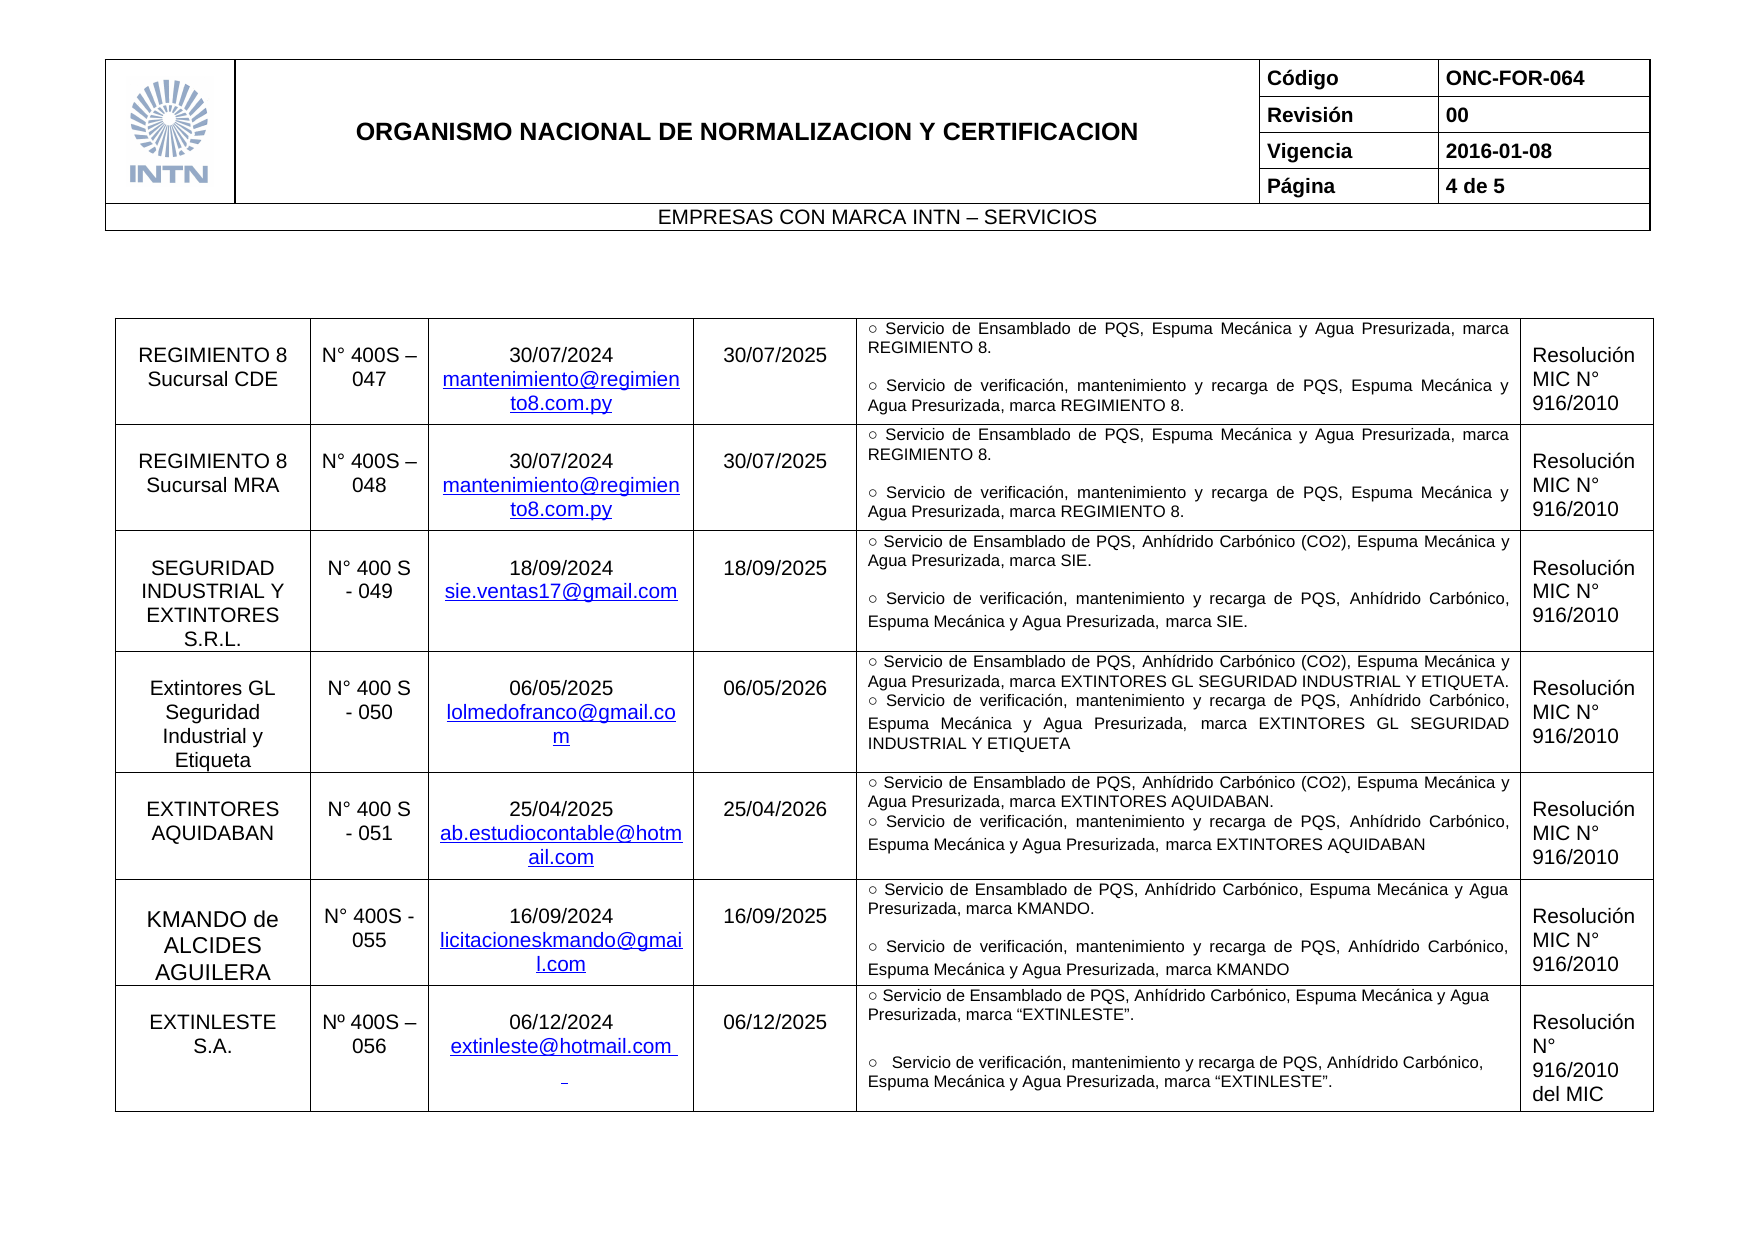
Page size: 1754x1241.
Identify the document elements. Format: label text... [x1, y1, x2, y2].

table_cell KMANDO de ALCIDES AGUILERA [116, 880, 310, 985]
table_cell Resolución MIC N° 916/2010 [1521, 531, 1653, 651]
table_cell 06/05/2026 [694, 652, 856, 772]
table_cell N° 400 S - 049 [311, 531, 428, 651]
table_cell EXTINTORES AQUIDABAN [116, 773, 310, 878]
picture [126, 76, 214, 187]
table_cell ○ Servicio de Ensamblado de PQS, Anhídrido Carbónico (CO2), Espuma Mecánica y Agua Presurizada, marca SIE. ○ Servicio de verificación, mantenimiento y recarga de PQS, Anhídrido Carbónico, Espuma Mecánica y Agua Presurizada, marca SIE. [857, 531, 1520, 651]
table_cell ○ Servicio de Ensamblado de PQS, Anhídrido Carbónico, Espuma Mecánica y Agua Presurizada, marca “EXTINLESTE”. ○ Servicio de verificación, mantenimiento y recarga de PQS, Anhídrido Carbónico, Espuma Mecánica y Agua Presurizada, marca “EXTINLESTE”. [857, 986, 1520, 1111]
table_cell N° 400S - 055 [311, 880, 428, 985]
table_cell ○ Servicio de Ensamblado de PQS, Anhídrido Carbónico (CO2), Espuma Mecánica y Agua Presurizada, marca EXTINTORES AQUIDABAN. ○ Servicio de verificación, mantenimiento y recarga de PQS, Anhídrido Carbónico, Espuma Mecánica y Agua Presurizada, marca EXTINTORES AQUIDABAN [857, 773, 1520, 878]
table_cell Resolución MIC N° 916/2010 [1521, 880, 1653, 985]
table_cell 30/07/2025 [694, 425, 856, 530]
table_cell N° 400S – 048 [311, 425, 428, 530]
table_cell SEGURIDAD INDUSTRIAL Y EXTINTORES S.R.L. [116, 531, 310, 651]
table_cell ○ Servicio de Ensamblado de PQS, Anhídrido Carbónico (CO2), Espuma Mecánica y Agua Presurizada, marca EXTINTORES GL SEGURIDAD INDUSTRIAL Y ETIQUETA. ○ Servicio de verificación, mantenimiento y recarga de PQS, Anhídrido Carbónico, Espuma Mecánica y Agua Presurizada, marca EXTINTORES GL SEGURIDAD INDUSTRIAL Y ETIQUETA [857, 652, 1520, 772]
table_cell N° 400S – 047 [311, 319, 428, 424]
table_cell 30/07/2024 mantenimiento@regimiento8.com.py [429, 319, 693, 424]
table_cell 30/07/2024 mantenimiento@regimiento8.com.py [429, 425, 693, 530]
table_cell 06/05/2025 lolmedofranco@gmail.com [429, 652, 693, 772]
table_cell Resolución N° 916/2010 del MIC [1521, 986, 1653, 1111]
table_cell 16/09/2025 [694, 880, 856, 985]
table_cell Resolución MIC N° 916/2010 [1521, 425, 1653, 530]
table_cell REGIMIENTO 8 Sucursal CDE [116, 319, 310, 424]
table_cell ○ Servicio de Ensamblado de PQS, Espuma Mecánica y Agua Presurizada, marca REGIMIENTO 8. ○ Servicio de verificación, mantenimiento y recarga de PQS, Espuma Mecánica y Agua Presurizada, marca REGIMIENTO 8. [857, 319, 1520, 424]
table_cell EXTINLESTE S.A. [116, 986, 310, 1111]
table_cell Resolución MIC N° 916/2010 [1521, 652, 1653, 772]
table_cell 06/12/2024 extinleste@hotmail.com [429, 986, 693, 1111]
table_cell Extintores GL Seguridad Industrial y Etiqueta [116, 652, 310, 772]
table_cell N° 400 S - 050 [311, 652, 428, 772]
table_cell Resolución MIC N° 916/2010 [1521, 773, 1653, 878]
table_cell Resolución MIC N° 916/2010 [1521, 319, 1653, 424]
table_cell 06/12/2025 [694, 986, 856, 1111]
table_cell N° 400 S - 051 [311, 773, 428, 878]
table_cell 18/09/2025 [694, 531, 856, 651]
table_cell 30/07/2025 [694, 319, 856, 424]
table_cell Nº 400S – 056 [311, 986, 428, 1111]
table_cell 16/09/2024 licitacioneskmando@gmail.com [429, 880, 693, 985]
table_cell 18/09/2024 sie.ventas17@gmail.com [429, 531, 693, 651]
table_cell ○ Servicio de Ensamblado de PQS, Anhídrido Carbónico, Espuma Mecánica y Agua Presurizada, marca KMANDO. ○ Servicio de verificación, mantenimiento y recarga de PQS, Anhídrido Carbónico, Espuma Mecánica y Agua Presurizada, marca KMANDO [857, 880, 1520, 985]
table_cell 25/04/2025 ab.estudiocontable@hotmail.com [429, 773, 693, 878]
table_cell 25/04/2026 [694, 773, 856, 878]
table_cell REGIMIENTO 8 Sucursal MRA [116, 425, 310, 530]
table_cell ○ Servicio de Ensamblado de PQS, Espuma Mecánica y Agua Presurizada, marca REGIMIENTO 8. ○ Servicio de verificación, mantenimiento y recarga de PQS, Espuma Mecánica y Agua Presurizada, marca REGIMIENTO 8. [857, 425, 1520, 530]
